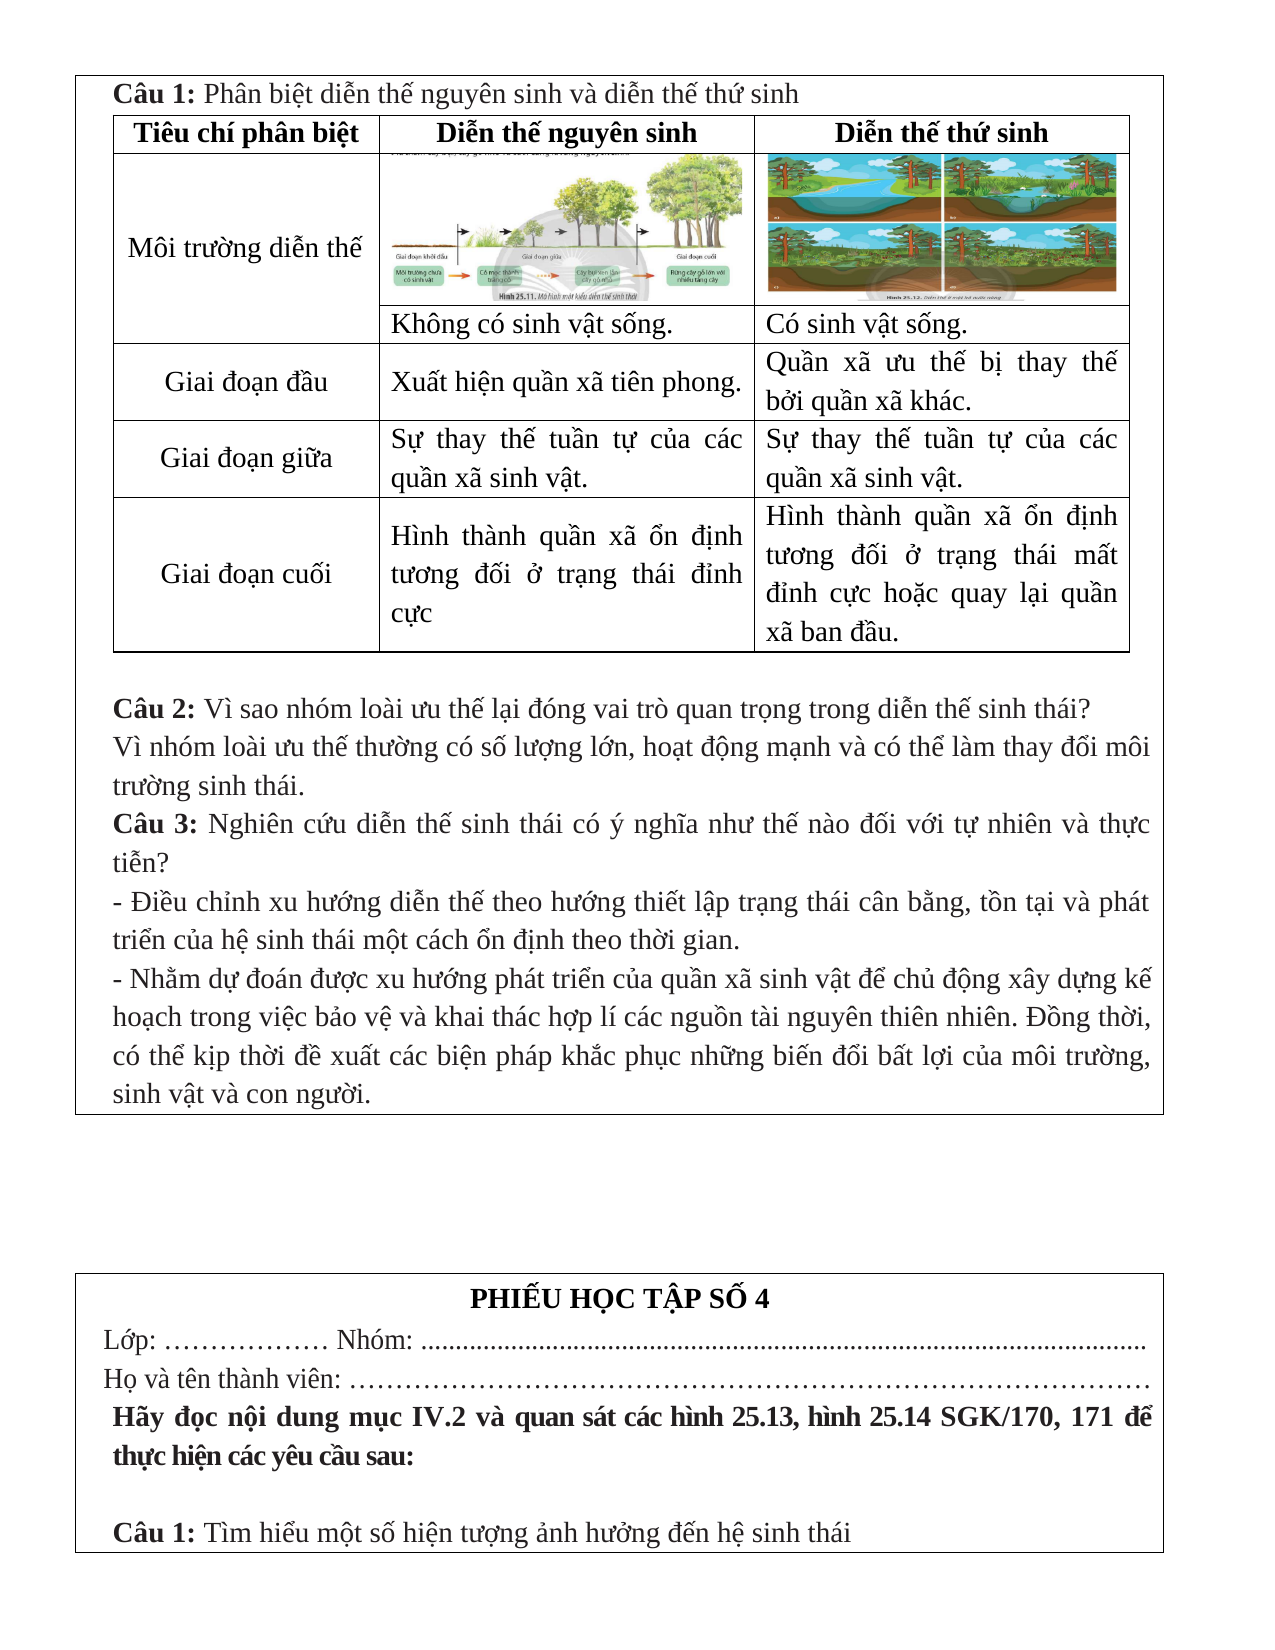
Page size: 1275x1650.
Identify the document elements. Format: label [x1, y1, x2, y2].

table_header [76, 1274, 1163, 1552]
picture [391, 154, 743, 301]
picture [767, 154, 1117, 301]
table_header [76, 76, 1163, 1114]
